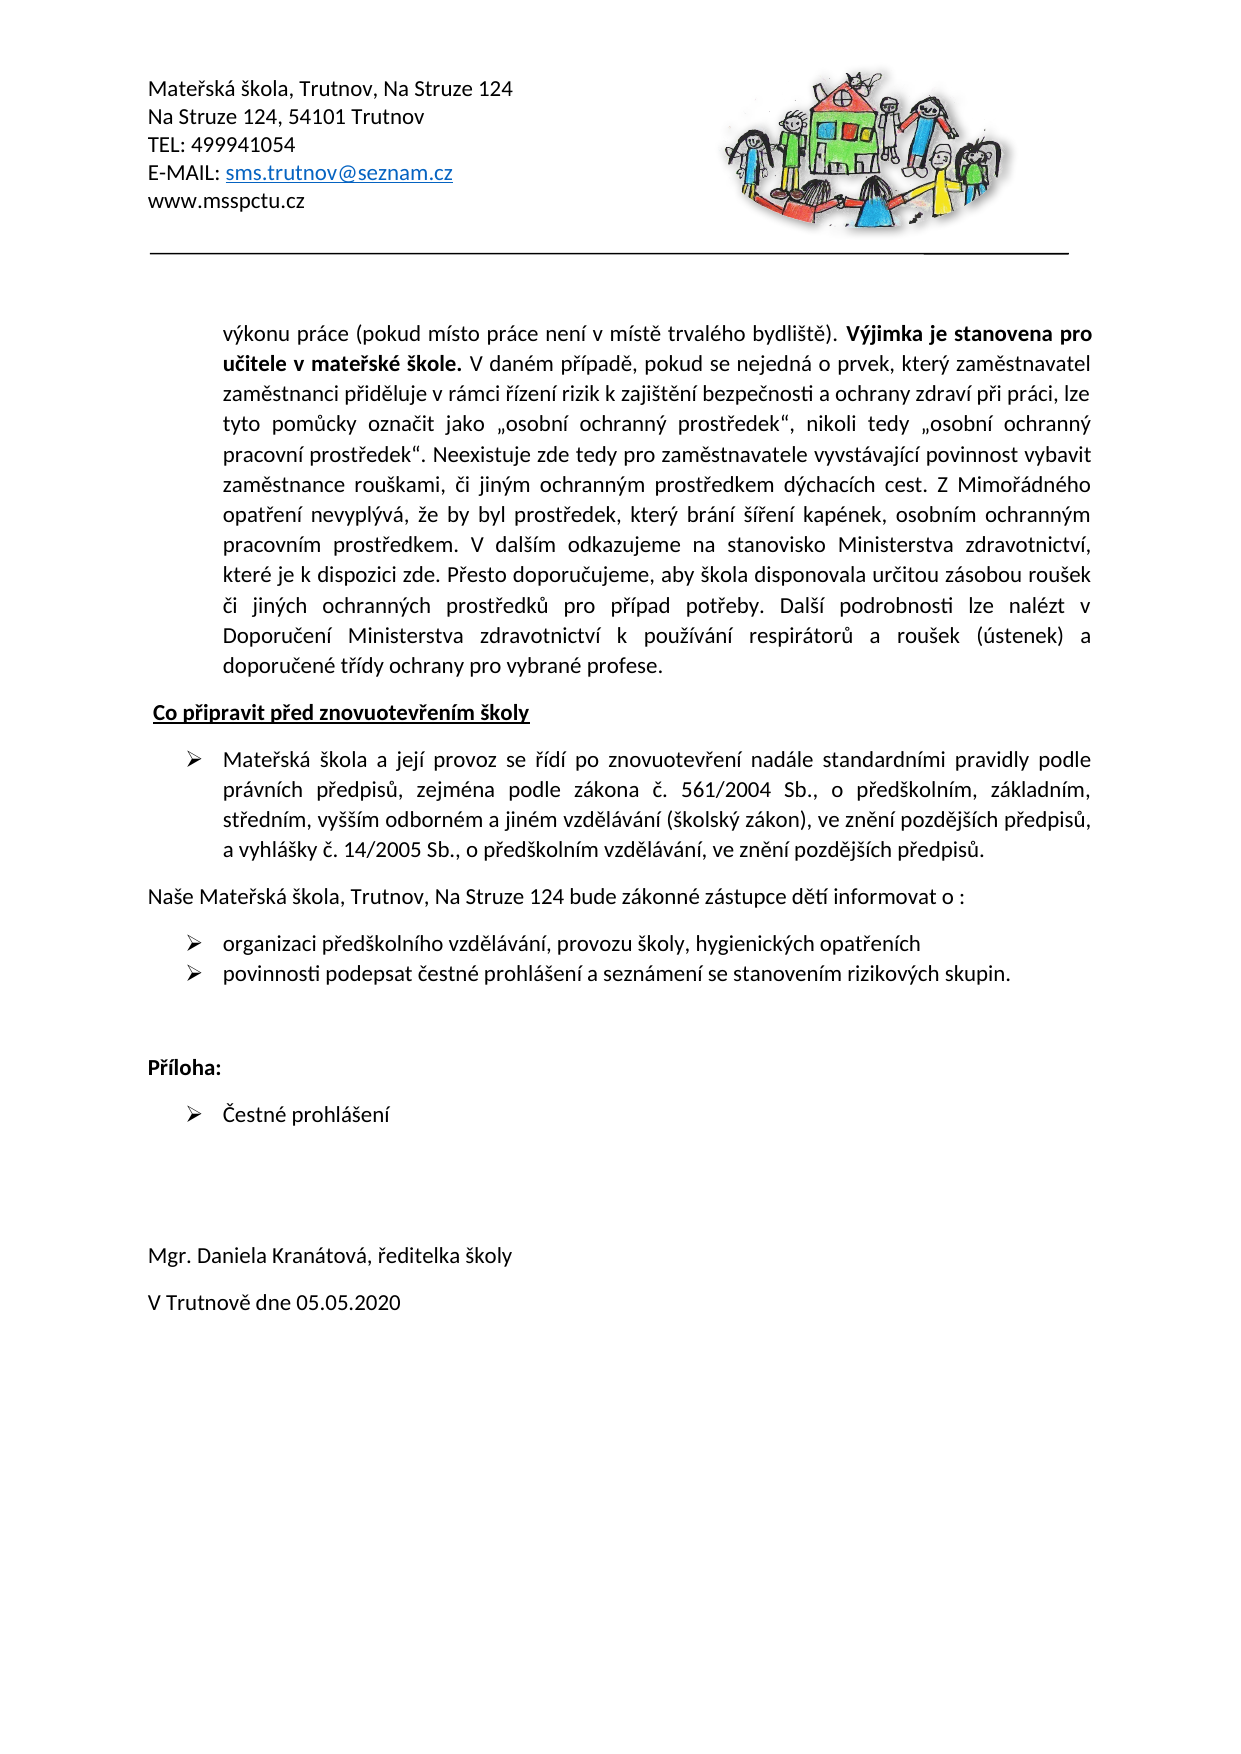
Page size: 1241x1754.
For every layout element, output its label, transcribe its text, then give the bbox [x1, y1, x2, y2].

picture [718, 69, 1008, 228]
list Čestné prohlášení [185, 1100, 1093, 1128]
text Co připravit před znovuotevřením školy [148, 698, 1093, 726]
text Příloha: [148, 1053, 1093, 1081]
text Naše Mateřská škola, Trutnov, Na Struze 124 bude zákonné zástupce dětí informovat o : [148, 882, 1093, 911]
list Mateřská škola a její provoz se řídí po znovuotevření nadále standardními pravidly podle právních předpisů, zejména podle zákona č. 561/2004 Sb., o předškolním, základním, středním, vyšším odborném a jiném vzdělávání (školský zákon), ve znění pozdějších předpisů, a vyhlášky č. 14/2005 Sb., o předškolním vzdělávání, ve znění pozdějších předpisů. [185, 745, 1093, 864]
list organizaci předškolního vzdělávání, provozu školy, hygienických opatřeních [185, 929, 1093, 957]
text Mgr. Daniela Kranátová, ředitelka školy [148, 1241, 1093, 1269]
list povinnosti podepsat čestné prohlášení a seznámení se stanovením rizikových skupin. [185, 959, 1093, 988]
text V Trutnově dne 05.05.2020 [148, 1288, 1093, 1316]
